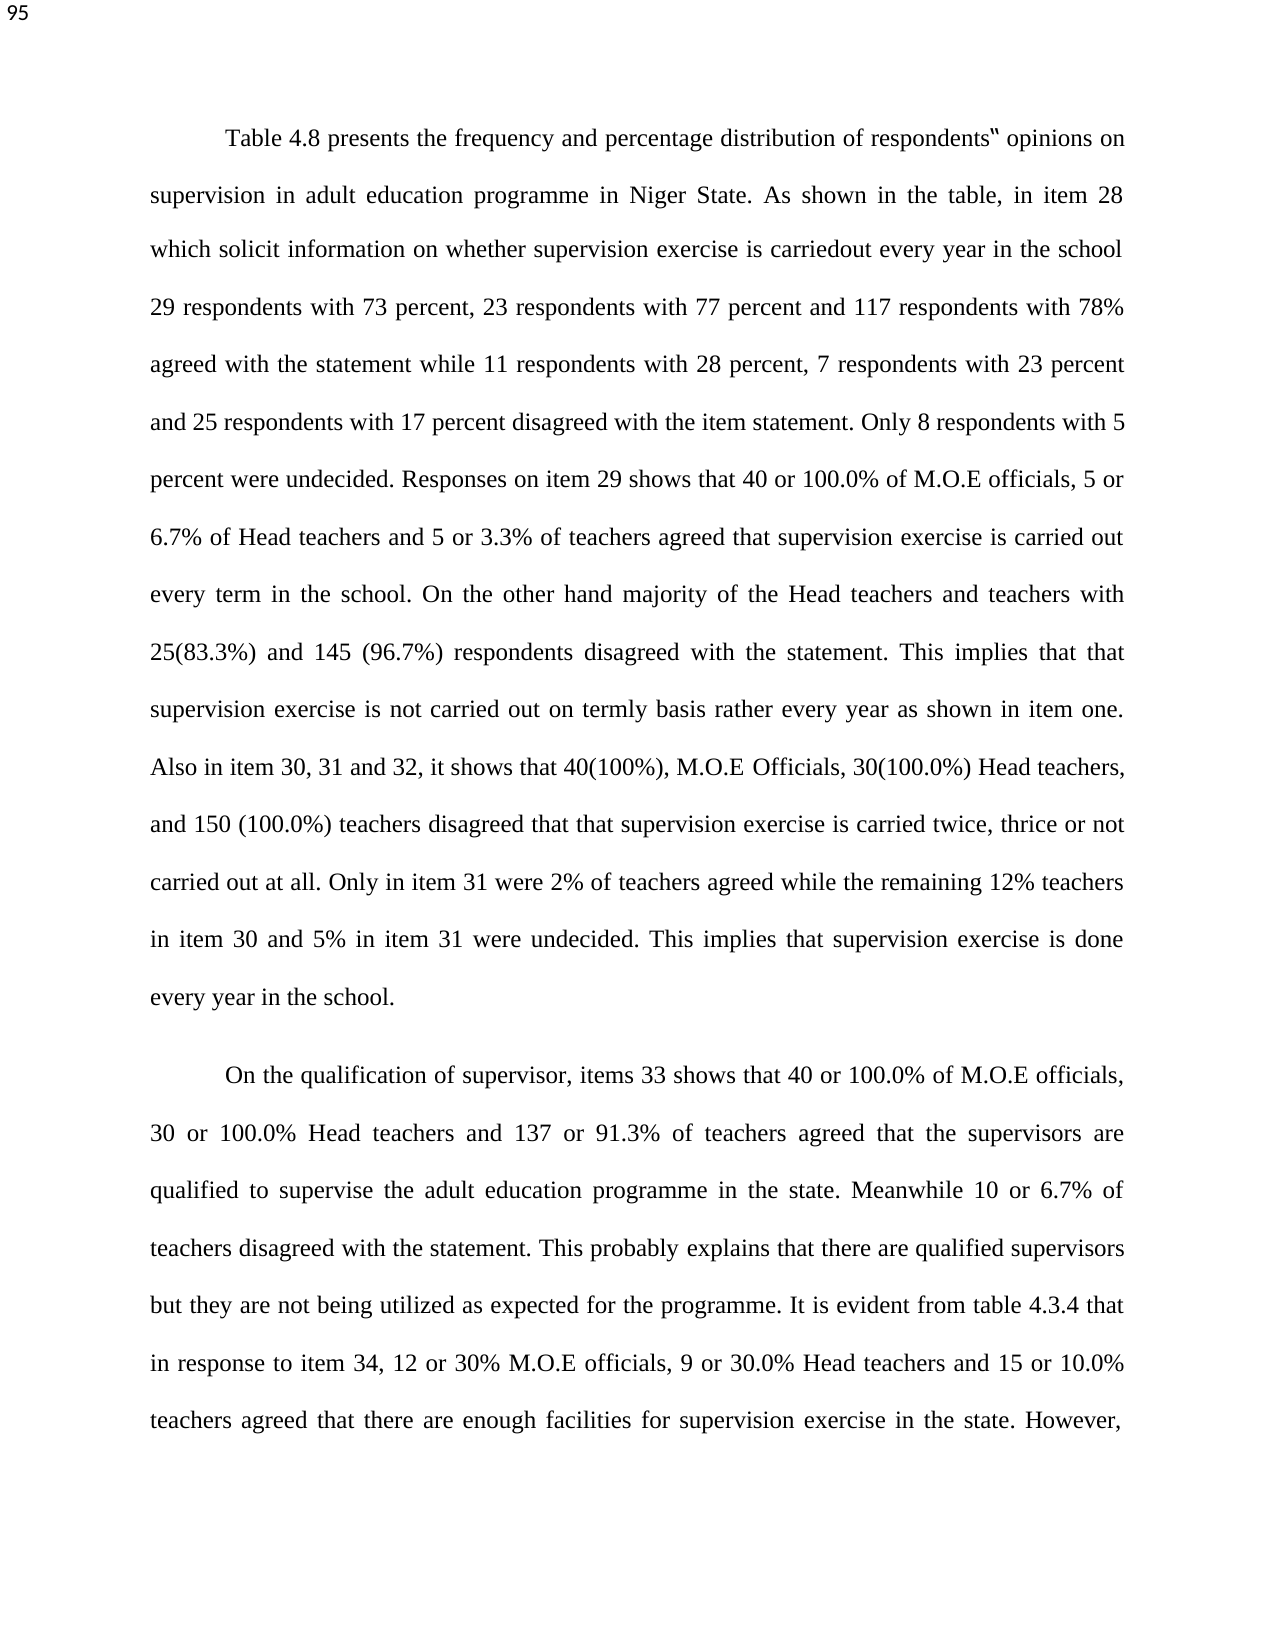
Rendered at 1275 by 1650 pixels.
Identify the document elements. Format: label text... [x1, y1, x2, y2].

text 29 respondents with 73 percent, 23 respondents with 77 percent and 117 respondents with 78% agreed with the statement while 11 respondents with 28 percent, 7 respondents with 23 percent and 25 respondents with 17 percent disagreed with the item statement. Only 8 respondents with 5 percent were undecided. Responses on item 29 shows that 40 or 100.0% of M.O.E officials, 5 or 6.7% of Head teachers and 5 or 3.3% of teachers agreed that supervision exercise is carried out every term in the school. On the other hand majority of the Head teachers and teachers with 25(83.3%) and 145 (96.7%) respondents disagreed with the statement. This implies that that supervision exercise is not carried out on termly basis rather every year as shown in item one. Also in item 30, 31 and 32, it shows that 40(100%), M.O.E Officials, 30(100.0%) Head teachers, and 150 (100.0%) teachers disagreed that that supervision exercise is carried twice, thrice or not carried out at all. Only in item 31 were 2% of teachers agreed while the remaining 12% teachers in item 30 and 5% in item 31 were undecided. This implies that supervision exercise is done every year in the school. [150, 292, 1126, 1010]
text Table 4.8 presents the frequency and percentage distribution of respondents‟ opinions on supervision in adult education programme in Niger State. As shown in the table, in item 28 which solicit information on whether supervision exercise is carriedout every year in the school [150, 119, 1126, 263]
text On the qualification of supervisor, items 33 shows that 40 or 100.0% of M.O.E officials, 30 or 100.0% Head teachers and 137 or 91.3% of teachers agreed that the supervisors are qualified to supervise the adult education programme in the state. Meanwhile 10 or 6.7% of teachers disagreed with the statement. This probably explains that there are qualified supervisors but they are not being utilized as expected for the programme. It is evident from table 4.3.4 that in response to item 34, 12 or 30% M.O.E officials, 9 or 30.0% Head teachers and 15 or 10.0% teachers agreed that there are enough facilities for supervision exercise in the state. However, [150, 1060, 1125, 1434]
